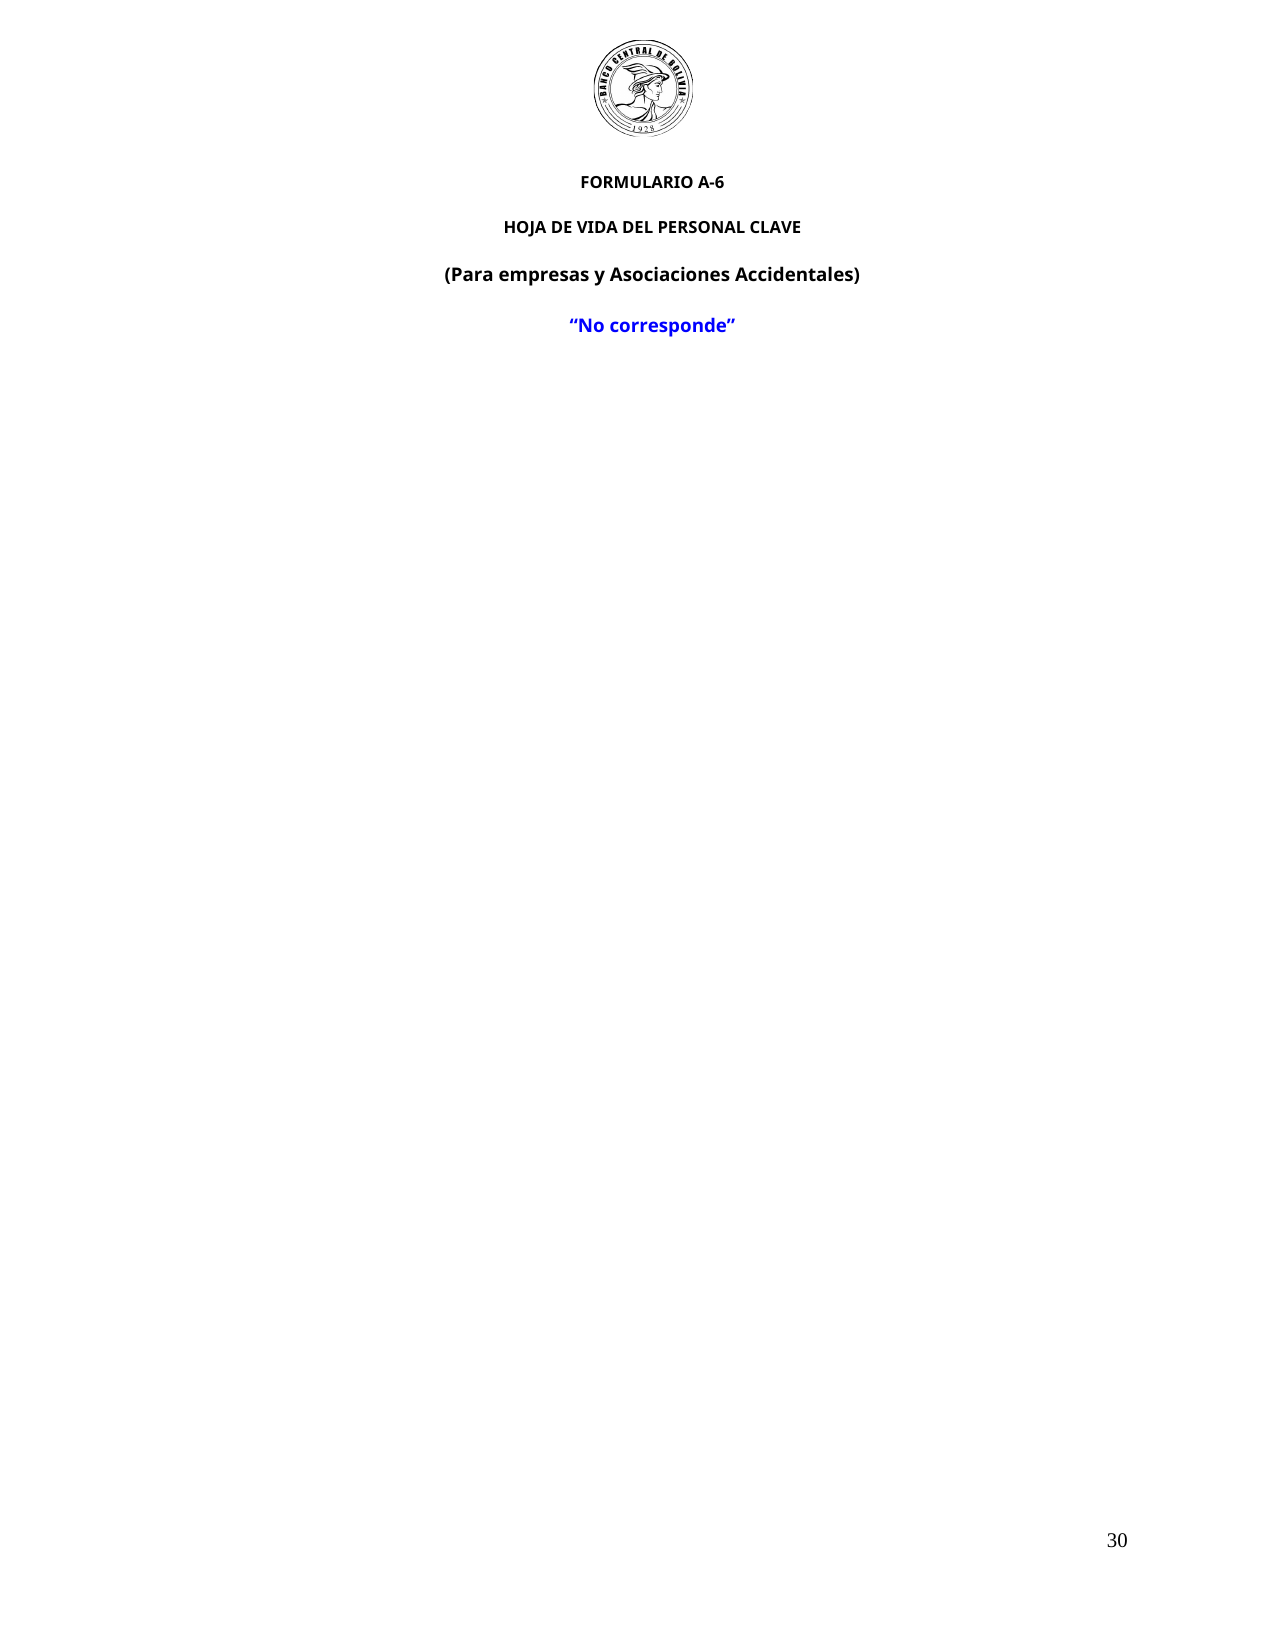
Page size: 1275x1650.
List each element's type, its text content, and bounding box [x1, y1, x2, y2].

text “No corresponde” [177, 312, 1127, 338]
text FORMULARIO A-6 [177, 170, 1127, 193]
text (Para empresas y Asociaciones Accidentales) [177, 261, 1127, 287]
text HOJA DE VIDA DEL PERSONAL CLAVE [177, 216, 1127, 238]
